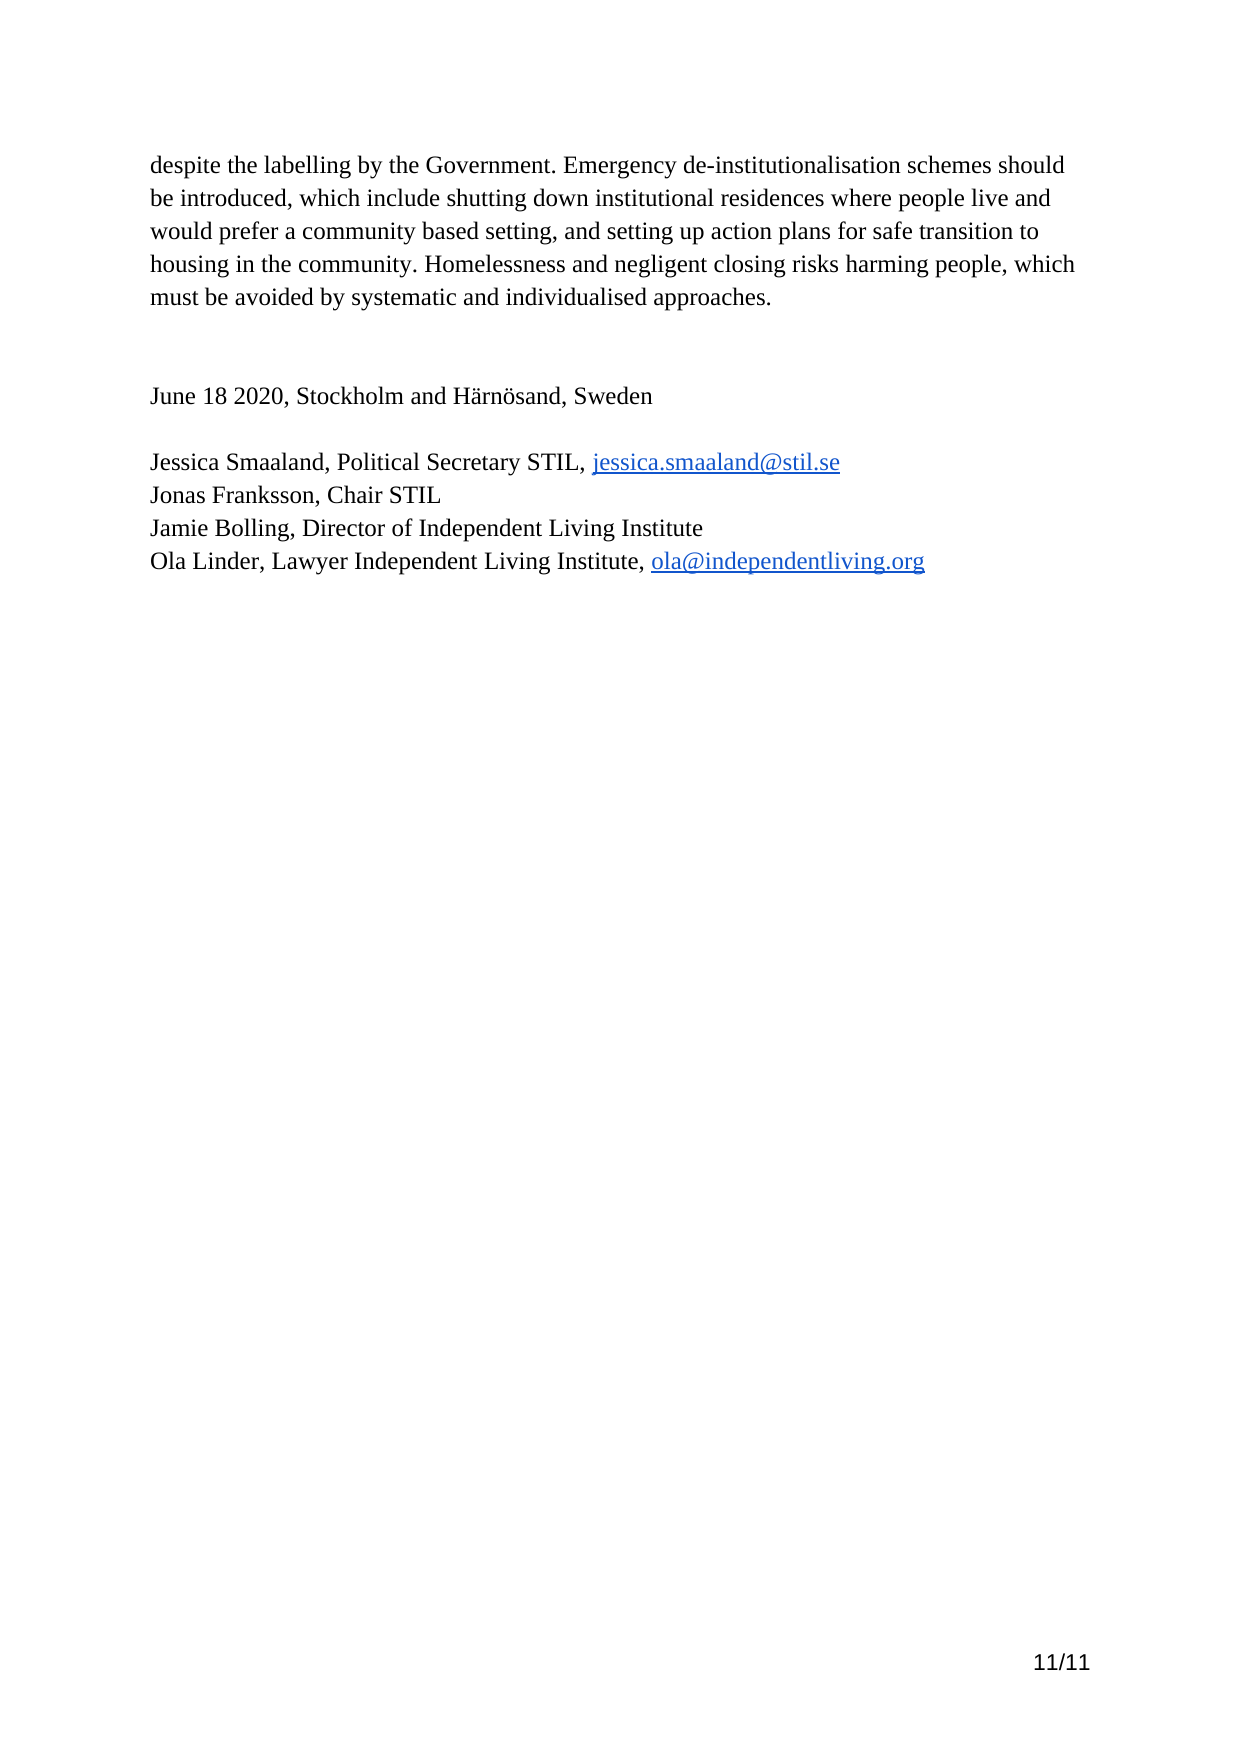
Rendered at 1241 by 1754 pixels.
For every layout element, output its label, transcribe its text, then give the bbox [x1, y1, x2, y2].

text Ola Linder, Lawyer Independent Living Institute, ola@independentliving.org [150, 546, 1090, 575]
text Jamie Bolling, Director of Independent Living Institute [150, 513, 1090, 542]
text June 18 2020, Stockholm and Härnösand, Sweden [150, 381, 1090, 410]
text Jessica Smaaland, Political Secretary STIL, jessica.smaaland@stil.se [150, 447, 1090, 476]
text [150, 150, 1090, 311]
text Jonas Franksson, Chair STIL [150, 480, 1090, 509]
